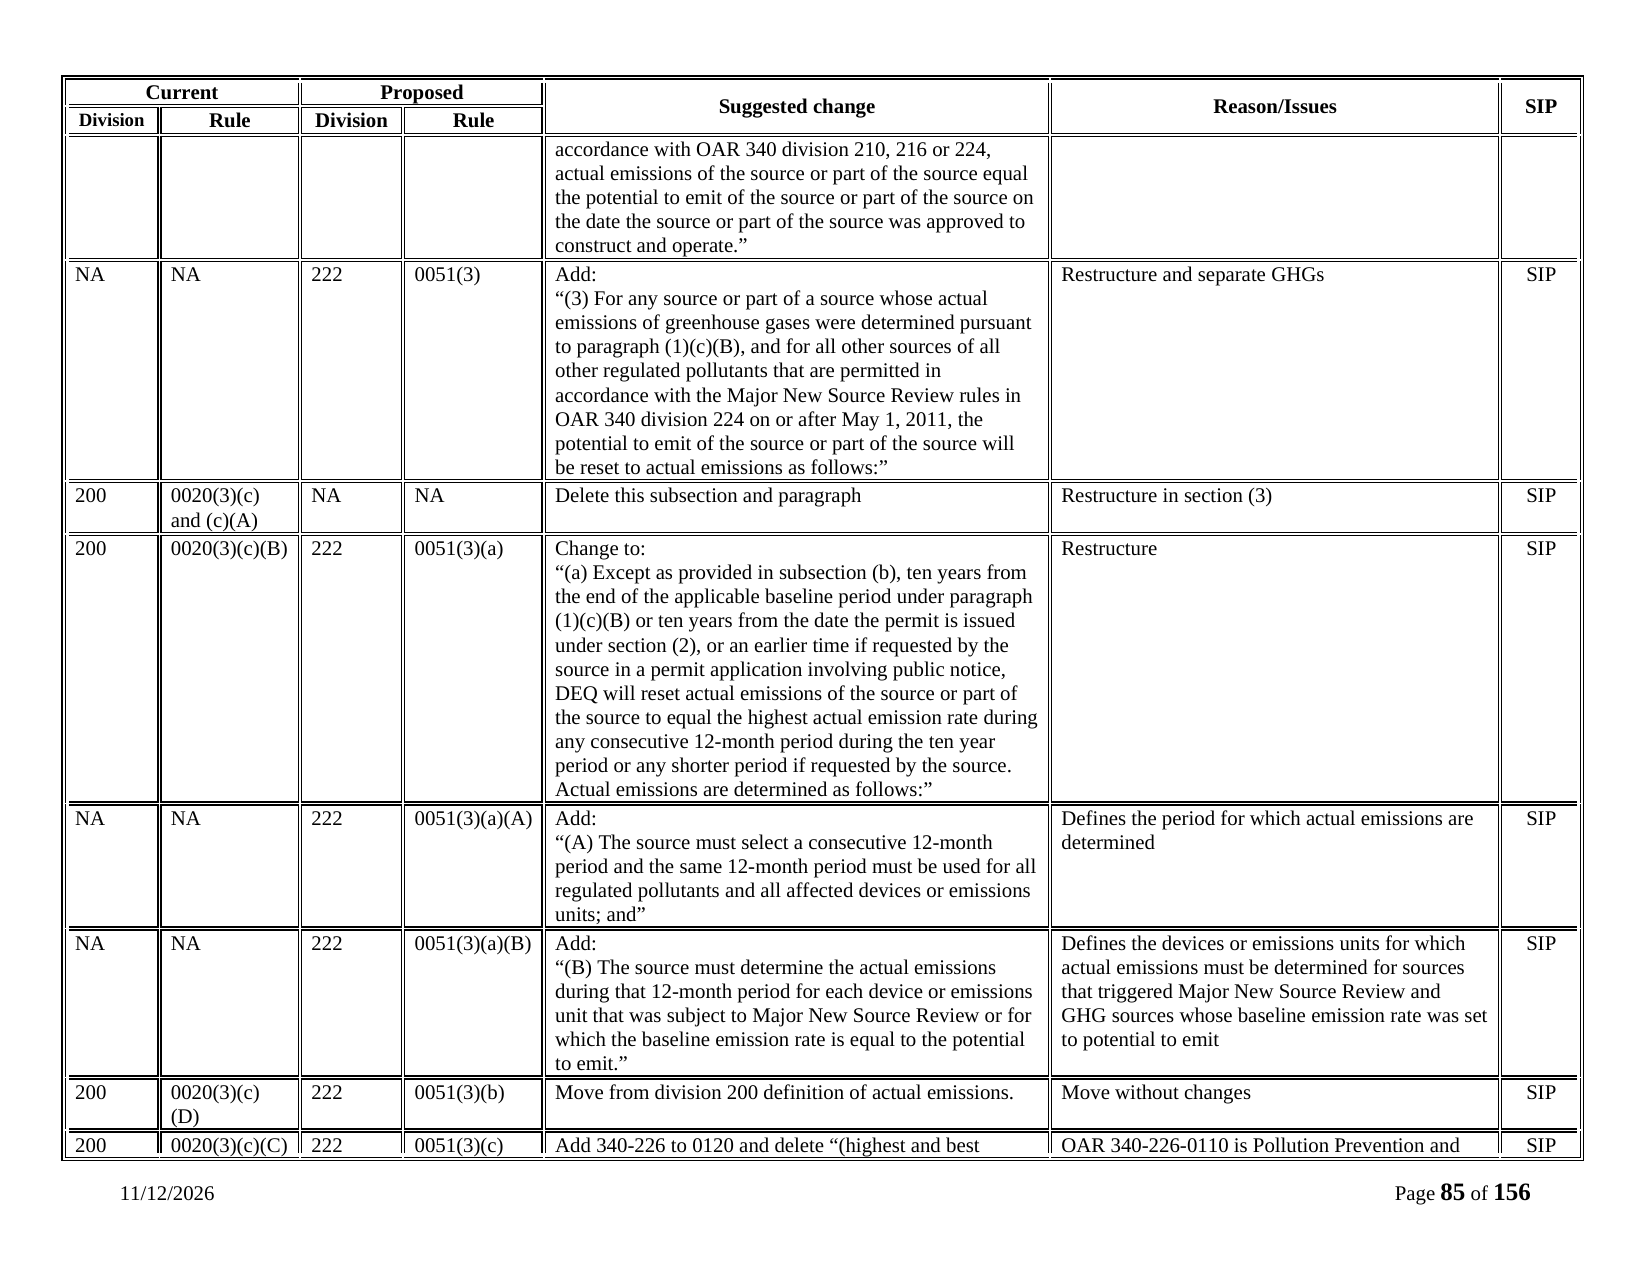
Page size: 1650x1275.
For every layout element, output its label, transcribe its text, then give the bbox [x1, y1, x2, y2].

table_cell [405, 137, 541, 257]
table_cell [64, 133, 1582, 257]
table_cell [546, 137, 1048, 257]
table_header Proposed [300, 77, 544, 104]
table_cell Rule [405, 108, 541, 132]
table_cell Rule [162, 108, 298, 132]
table_cell Division [302, 108, 401, 132]
table_header Current [64, 77, 300, 104]
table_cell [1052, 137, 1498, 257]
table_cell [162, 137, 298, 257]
table_header Suggested change [544, 77, 1050, 132]
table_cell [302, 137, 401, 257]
table_cell Division [64, 104, 159, 132]
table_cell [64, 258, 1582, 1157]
table_header Reason/Issues [1050, 77, 1500, 132]
table_header SIP [1500, 79, 1580, 132]
